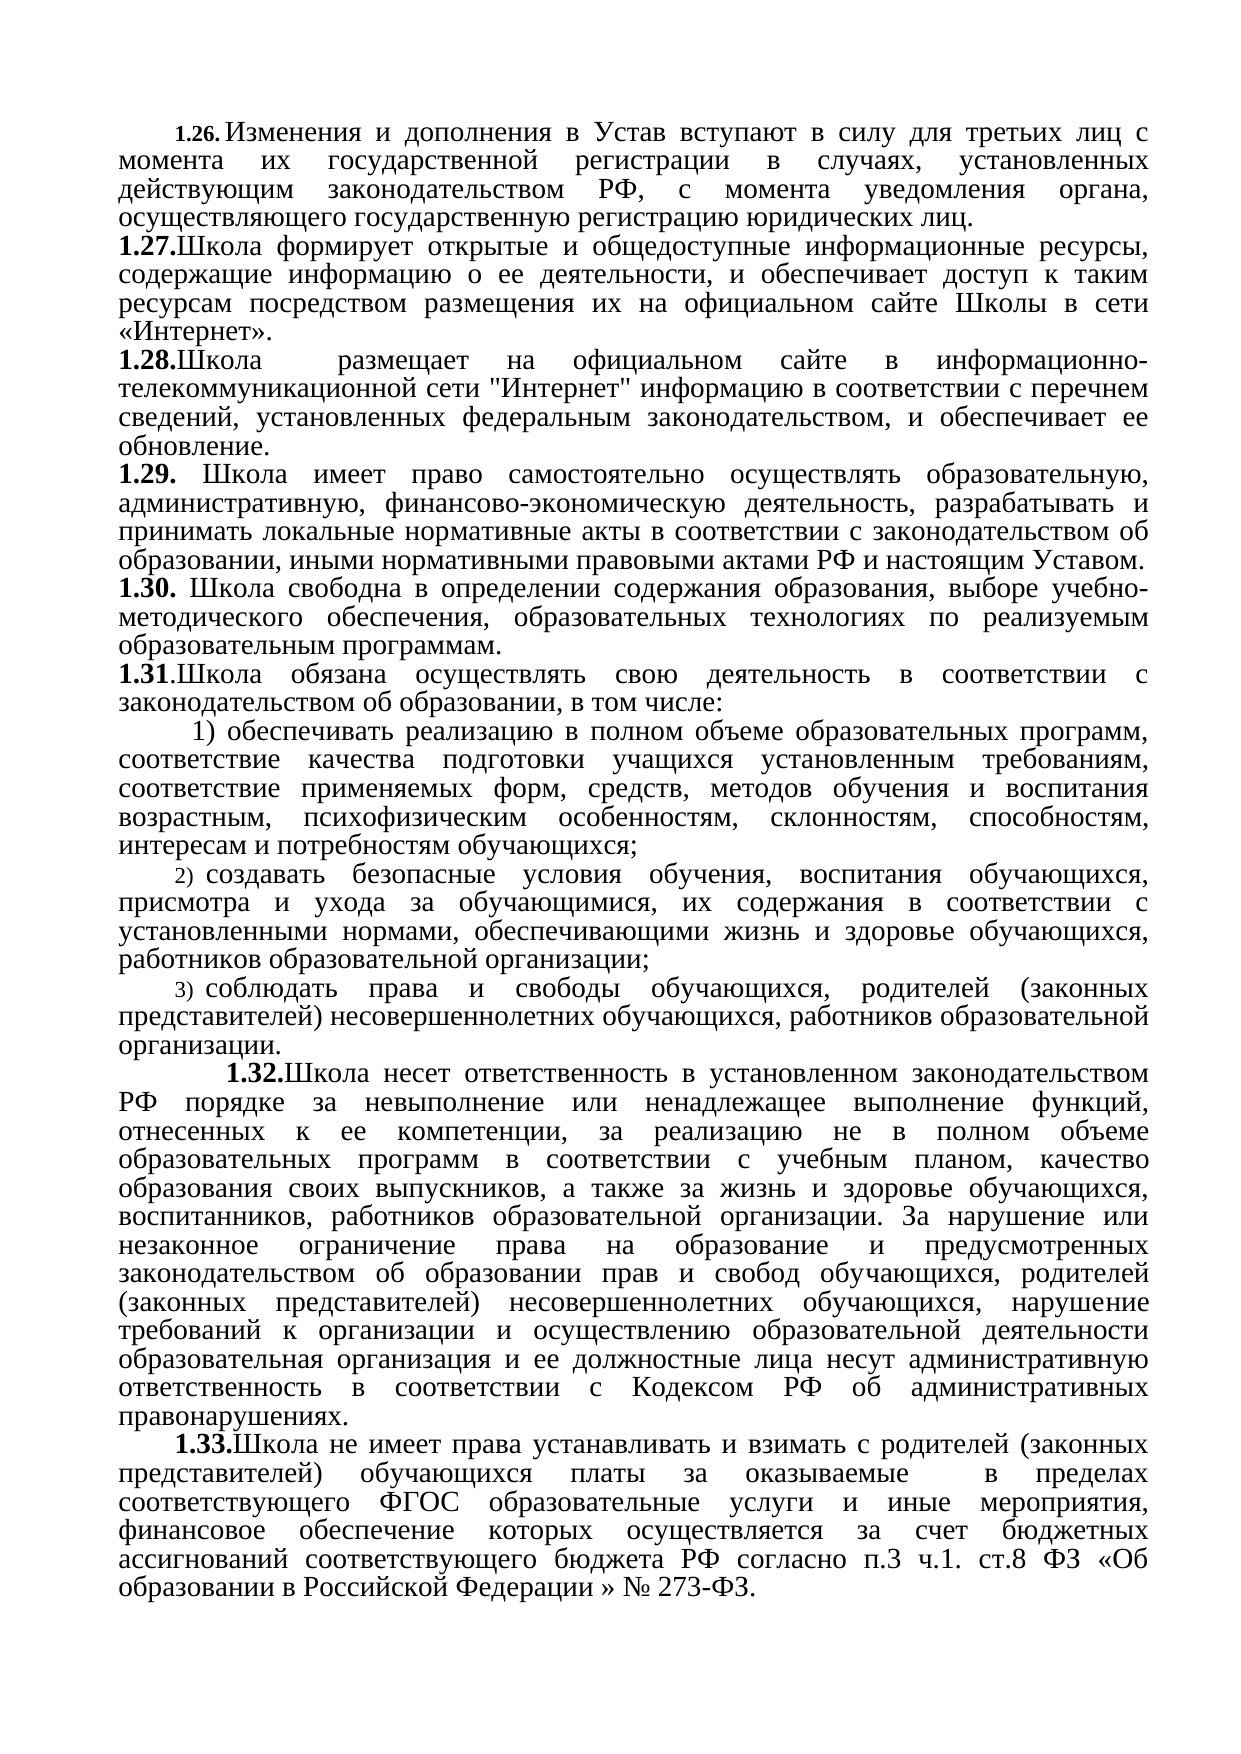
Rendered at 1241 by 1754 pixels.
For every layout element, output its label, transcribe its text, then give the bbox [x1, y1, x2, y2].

list Изменения и дополнения в Устав вступают в силу для третьих лиц с момента их государственной регистрации в случаях, установленных действующим законодательством РФ, с момента уведомления органа, осуществляющего государственную регистрацию юридических лиц. [118, 118, 1149, 232]
text 1) обеспечивать реализацию в полном объеме образовательных программ, соответствие качества подготовки учащихся установленным требованиям, соответствие применяемых форм, средств, методов обучения и воспитания возрастным, психофизическим особенностям, склонностям, способностям, интересам и потребностям обучающихся; [118, 717, 1149, 860]
text 1.29. Школа имеет право самостоятельно осуществлять образовательную, административную, финансово-экономическую деятельность, разрабатывать и принимать локальные нормативные акты в соответствии с законодательством об образовании, иными нормативными правовыми актами РФ и настоящим Уставом. [118, 461, 1149, 575]
text 1.28.Школа размещает на официальном сайте в информационно-телекоммуникационной сети "Интернет" информацию в соответствии с перечнем сведений, установленных федеральным законодательством, и обеспечивает ее обновление. [118, 346, 1149, 461]
text 1.31.Школа обязана осуществлять свою деятельность в соответствии с законодательством об образовании, в том числе: [118, 660, 1149, 717]
text 1.33.Школа не имеет права устанавливать и взимать с родителей (законных представителей) обучающихся платы за оказываемые в пределах соответствующего ФГОС образовательные услуги и иные мероприятия, финансовое обеспечение которых осуществляется за счет бюджетных ассигнований соответствующего бюджета РФ согласно п.3 ч.1. ст.8 ФЗ «Об образовании в Российской Федерации » № 273-ФЗ. [118, 1431, 1149, 1602]
text 1.32.Школа несет ответственность в установленном законодательством РФ порядке за невыполнение или ненадлежащее выполнение функций, отнесенных к ее компетенции, за реализацию не в полном объеме образовательных программ в соответствии с учебным планом, качество образования своих выпускников, а также за жизнь и здоровье обучающихся, воспитанников, работников образовательной организации. За нарушение или незаконное ограничение права на образование и предусмотренных законодательством об образовании прав и свобод обучающихся, родителей (законных представителей) несовершеннолетних обучающихся, нарушение требований к организации и осуществлению образовательной деятельности образовательная организация и ее должностные лица несут административную ответственность в соответствии с Кодексом РФ об административных правонарушениях. [118, 1060, 1149, 1431]
list соблюдать права и свободы обучающихся, родителей (законных представителей) несовершеннолетних обучающихся, работников образовательной организации. [118, 974, 1149, 1060]
list создавать безопасные условия обучения, воспитания обучающихся, присмотра и ухода за обучающимися, их содержания в соответствии с установленными нормами, обеспечивающими жизнь и здоровье обучающихся, работников образовательной организации; [118, 860, 1149, 974]
text 1.27.Школа формирует открытые и общедоступные информационные ресурсы, содержащие информацию о ее деятельности, и обеспечивает доступ к таким ресурсам посредством размещения их на официальном сайте Школы в сети «Интернет». [118, 232, 1149, 346]
text 1.30. Школа свободна в определении содержания образования, выборе учебно- методического обеспечения, образовательных технологиях по реализуемым образовательным программам. [118, 575, 1149, 660]
